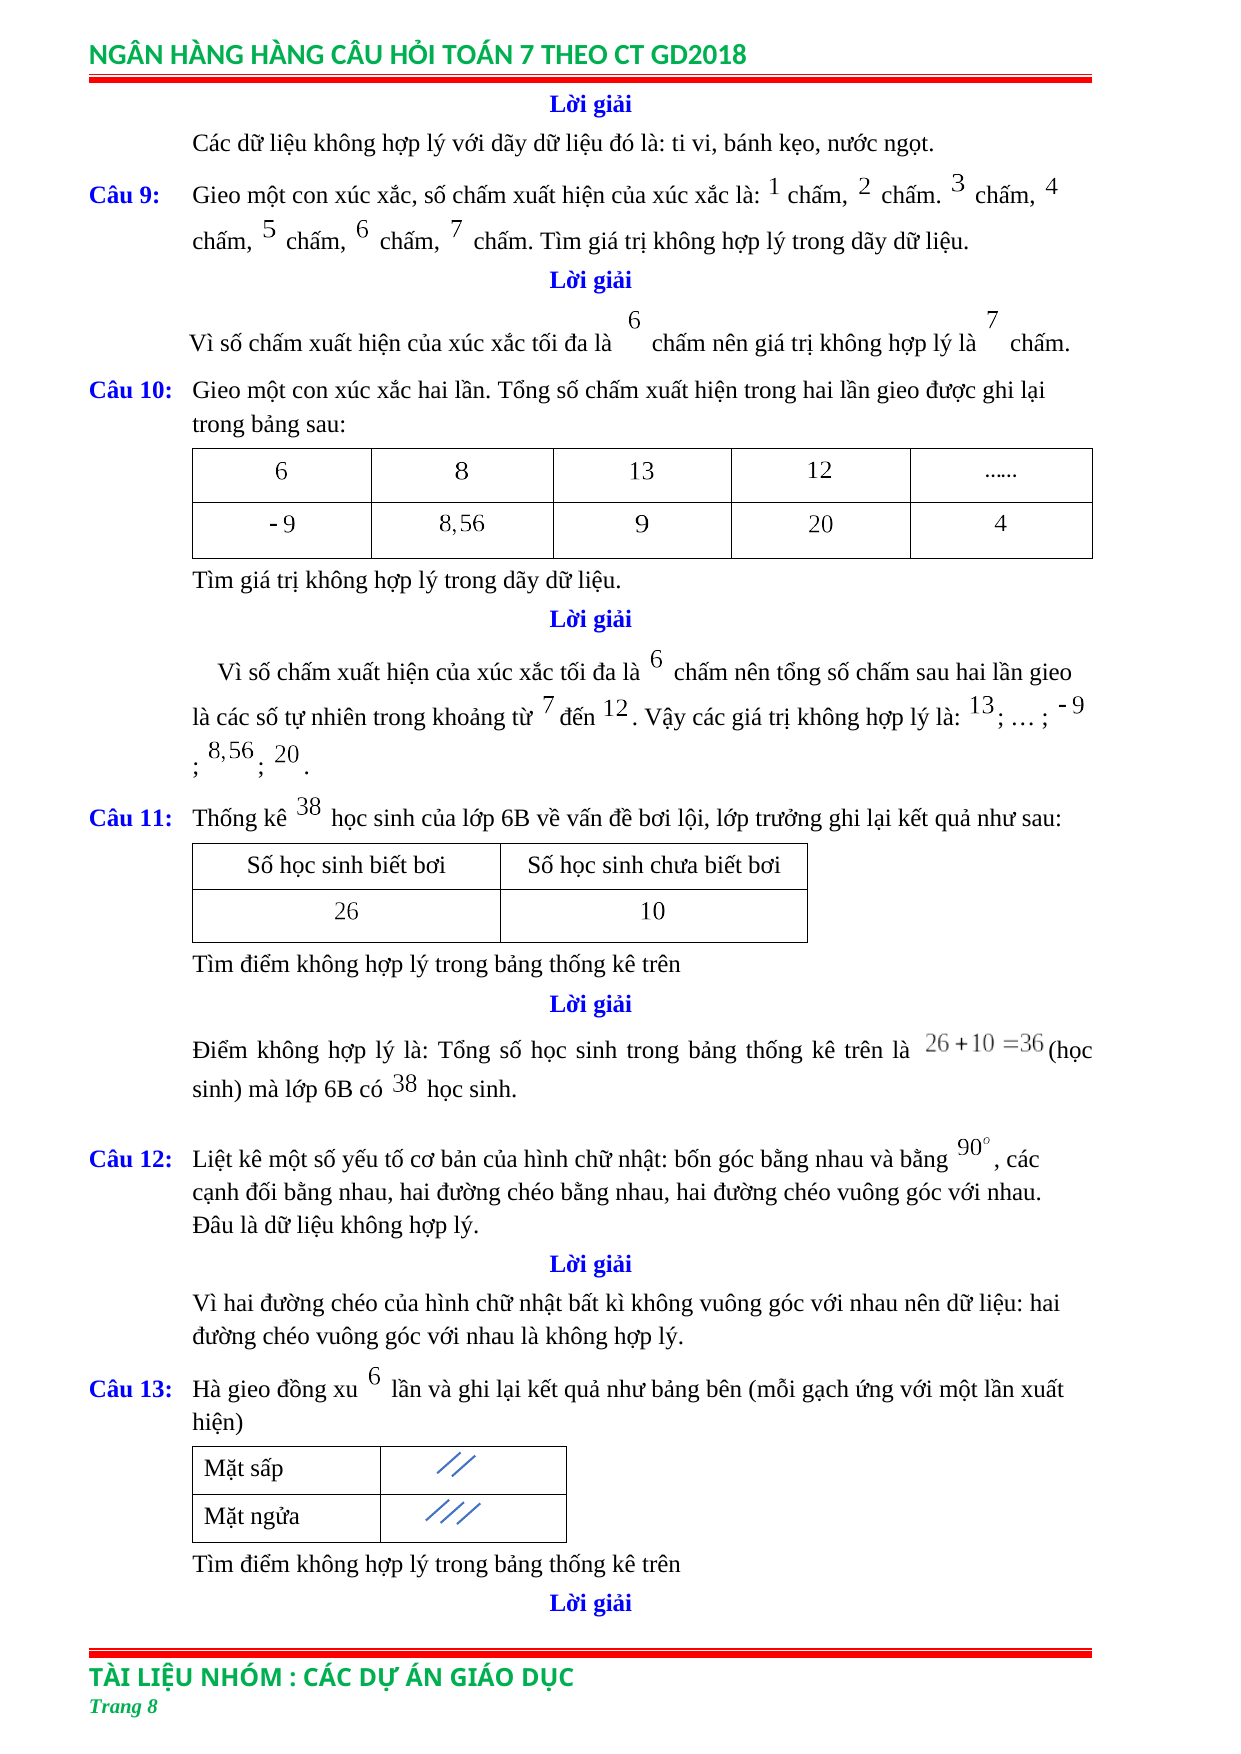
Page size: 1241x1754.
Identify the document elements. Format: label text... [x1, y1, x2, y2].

text Vì hai đường chéo của hình chữ nhật bất kì không vuông góc với nhau nên dữ liệu: hai đường chéo vuông góc với nhau là không hợp lý. [89, 1288, 1092, 1350]
text Vì số chấm xuất hiện của xúc xắc tối đa là chấm nên tổng số chấm sau hai lần gieo là các số tự nhiên trong khoảng từ đến . Vậy các giá trị không hợp lý là: ; … ; ; ; . [89, 644, 1092, 780]
text Vì số chấm xuất hiện của xúc xắc tối đa là chấm nên giá trị không hợp lý là chấm. [89, 304, 1092, 357]
text Lời giải [89, 604, 1092, 633]
text Câu 13: Hà gieo đồng xu lần và ghi lại kết quả như bảng bên (mỗi gạch ứng với một lần xuất hiện) [89, 1361, 1092, 1435]
table_cell [501, 890, 807, 942]
table_cell [732, 503, 910, 558]
table_header Số học sinh biết bơi [193, 844, 500, 889]
text Tìm giá trị không hợp lý trong dãy dữ liệu. [89, 565, 1092, 594]
text Câu 9: Gieo một con xúc xắc, số chấm xuất hiện của xúc xắc là: chấm, chấm. chấm, chấm, chấm, chấm, chấm. Tìm giá trị không hợp lý trong dãy dữ liệu. [89, 167, 1092, 255]
table_header [193, 449, 371, 502]
table_header Số học sinh chưa biết bơi [501, 844, 807, 889]
text Câu 11: Thống kê học sinh của lớp 6B về vấn đề bơi lội, lớp trưởng ghi lại kết quả như sau: [89, 790, 1092, 832]
table_header …… [911, 449, 1092, 502]
text Các dữ liệu không hợp lý với dãy dữ liệu đó là: ti vi, bánh kẹo, nước ngọt. [89, 128, 1092, 157]
text Lời giải [89, 1588, 1092, 1617]
text Câu 10: Gieo một con xúc xắc hai lần. Tổng số chấm xuất hiện trong hai lần gieo được ghi lại trong bảng sau: [89, 376, 1092, 437]
table_cell [372, 503, 553, 558]
table_header Mặt sấp [193, 1447, 380, 1494]
text Câu 12: Liệt kê một số yếu tố cơ bản của hình chữ nhật: bốn góc bằng nhau và bằng , các cạnh đối bằng nhau, hai đường chéo bằng nhau, hai đường chéo vuông góc với nhau. Đâu là dữ liệu không hợp lý. [89, 1128, 1092, 1239]
table_header [554, 449, 731, 502]
table_cell [193, 890, 500, 942]
table_header [381, 1447, 566, 1494]
text Điểm không hợp lý là: Tổng số học sinh trong bảng thống kê trên là (học sinh) mà lớp 6B có học sinh. [192, 1028, 1092, 1103]
table_header [732, 449, 910, 502]
table_cell [381, 1495, 566, 1542]
text Lời giải [89, 989, 1092, 1018]
table_cell Mặt ngửa [193, 1495, 380, 1542]
text Lời giải [89, 265, 1092, 294]
table_cell [193, 503, 371, 558]
table_cell [554, 503, 731, 558]
table_cell [911, 503, 1092, 558]
text Tìm điểm không hợp lý trong bảng thống kê trên [89, 1549, 1092, 1578]
text Lời giải [89, 1249, 1092, 1278]
text Tìm điểm không hợp lý trong bảng thống kê trên [89, 949, 1092, 978]
table_header [372, 449, 553, 502]
text Lời giải [89, 89, 1092, 117]
